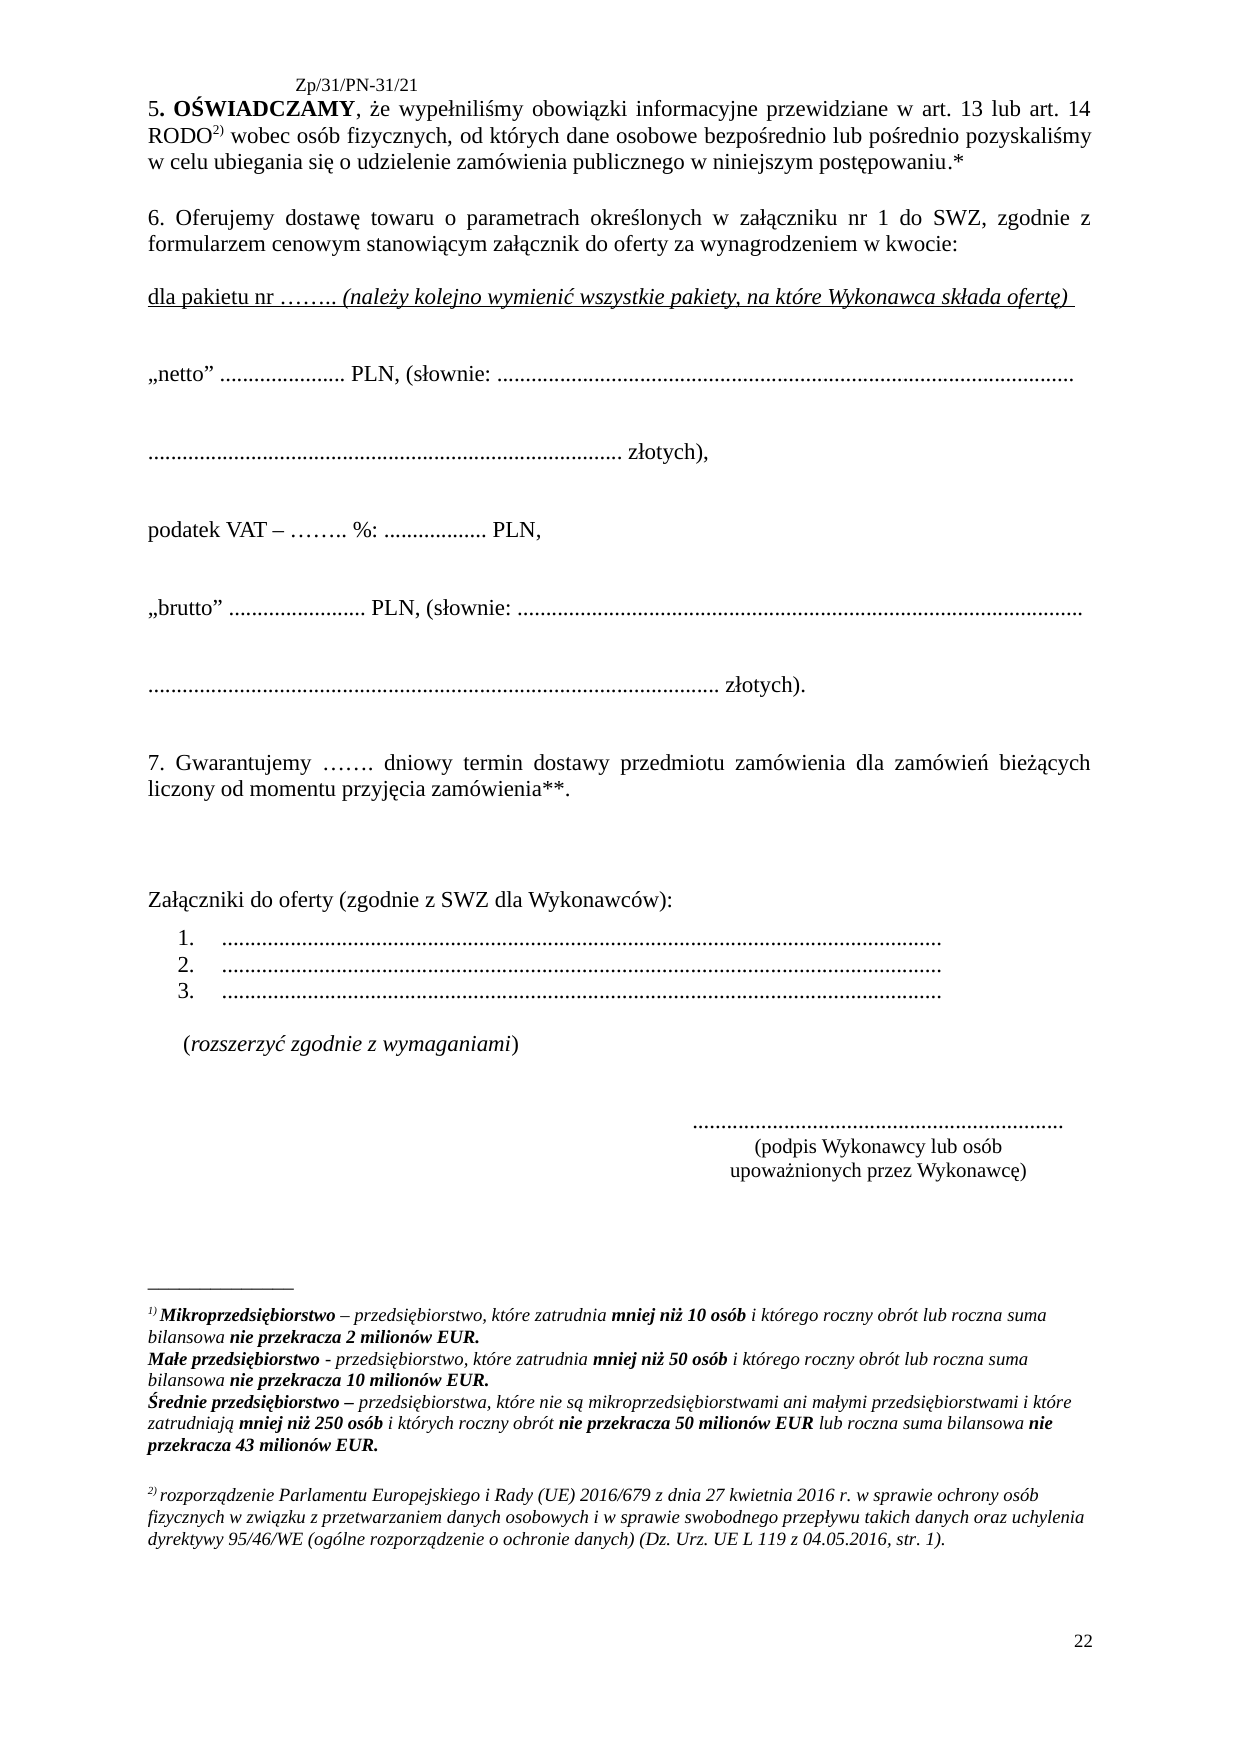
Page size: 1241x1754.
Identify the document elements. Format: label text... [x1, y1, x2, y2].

list .............................................................................................................................. [177, 924, 1092, 951]
text ______________ [148, 1268, 1092, 1292]
text „netto” ...................... PLN, (słownie: ..................................................................................................... [148, 360, 1092, 387]
text Załączniki do oferty (zgodnie z SWZ dla Wykonawców): [148, 886, 1092, 912]
list .............................................................................................................................. [177, 951, 1092, 977]
text ................................................................. (podpis Wykonawcy lub osób upoważnionych przez Wykonawcę) [664, 1108, 1092, 1182]
text 2) rozporządzenie Parlamentu Europejskiego i Rady (UE) 2016/679 z dnia 27 kwietnia 2016 r. w sprawie ochrony osób fizycznych w związku z przetwarzaniem danych osobowych i w sprawie swobodnego przepływu takich danych oraz uchylenia dyrektywy 95/46/WE (ogólne rozporządzenie o ochronie danych) (Dz. Urz. UE L 119 z 04.05.2016, str. 1). [148, 1484, 1092, 1549]
text (rozszerzyć zgodnie z wymaganiami) [177, 1030, 1092, 1056]
text 7. Gwarantujemy ……. dniowy termin dostawy przedmiotu zamówienia dla zamówień bieżących liczony od momentu przyjęcia zamówienia**. [148, 749, 1092, 802]
list .............................................................................................................................. [177, 977, 1092, 1003]
text .................................................................................................... złotych). [148, 671, 1092, 698]
text 1) Mikroprzedsiębiorstwo – przedsiębiorstwo, które zatrudnia mniej niż 10 osób i którego roczny obrót lub roczna suma bilansowa nie przekracza 2 milionów EUR. [148, 1304, 1092, 1347]
text 6. Oferujemy dostawę towaru o parametrach określonych w załączniku nr 1 do SWZ, zgodnie z formularzem cenowym stanowiącym załącznik do oferty za wynagrodzeniem w kwocie: [148, 204, 1092, 256]
text ................................................................................... złotych), [148, 438, 1092, 464]
text podatek VAT – …….. %: .................. PLN, [148, 516, 1092, 542]
text Średnie przedsiębiorstwo – przedsiębiorstwa, które nie są mikroprzedsiębiorstwami ani małymi przedsiębiorstwami i które zatrudniają mniej niż 250 osób i których roczny obrót nie przekracza 50 milionów EUR lub roczna suma bilansowa nie przekracza 43 milionów EUR. [148, 1391, 1092, 1455]
text Małe przedsiębiorstwo - przedsiębiorstwo, które zatrudnia mniej niż 50 osób i którego roczny obrót lub roczna suma bilansowa nie przekracza 10 milionów EUR. [148, 1347, 1092, 1391]
text dla pakietu nr …….. (należy kolejno wymienić wszystkie pakiety, na które Wykonawca składa ofertę) [148, 283, 1092, 309]
text „brutto” ........................ PLN, (słownie: ................................................................................................... [148, 593, 1092, 620]
text 5. OŚWIADCZAMY, że wypełniliśmy obowiązki informacyjne przewidziane w art. 13 lub art. 14 RODO2) wobec osób fizycznych, od których dane osobowe bezpośrednio lub pośrednio pozyskaliśmy w celu ubiegania się o udzielenie zamówienia publicznego w niniejszym postępowaniu.* [148, 95, 1092, 174]
